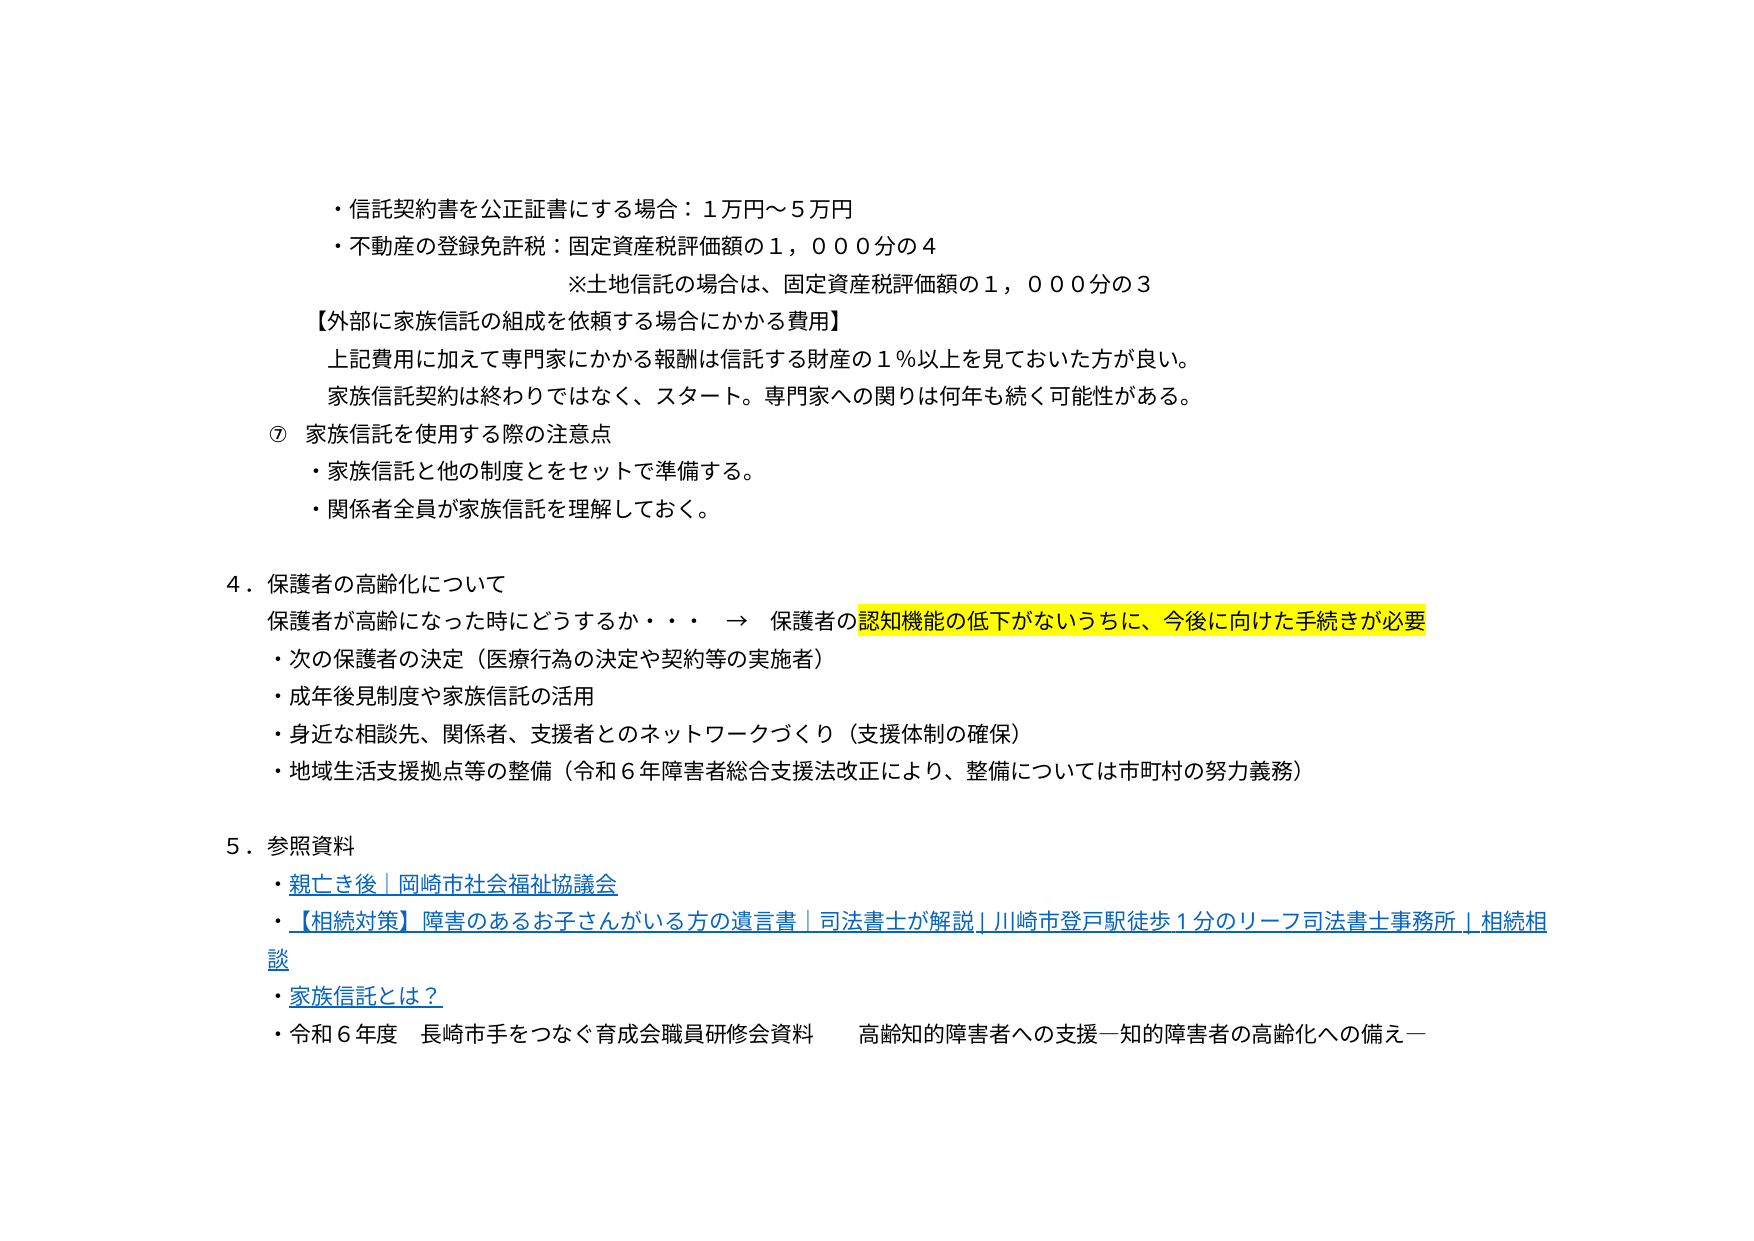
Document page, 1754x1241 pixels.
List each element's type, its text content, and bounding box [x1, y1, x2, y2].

list 保護者が高齢になった時にどうするか・・・ → 保護者の認知機能の低下がないうちに、今後に向けた手続きが必要 [267, 601, 1547, 639]
list ・次の保護者の決定（医療行為の決定や契約等の実施者） [267, 639, 1547, 676]
list 【外部に家族信託の組成を依頼する場合にかかる費用】 [306, 301, 1547, 339]
list ・地域生活支援拠点等の整備（令和６年障害者総合支援法改正により、整備については市町村の努力義務） [267, 751, 1547, 789]
list ・令和６年度 長崎市手をつなぐ育成会職員研修会資料 高齢知的障害者への支援―知的障害者の高齢化への備え― [267, 1014, 1547, 1051]
list ・関係者全員が家族信託を理解しておく。 [306, 489, 1547, 526]
list ※土地信託の場合は、固定資産税評価額の１，０００分の３ [306, 264, 1547, 301]
list 家族信託を使用する際の注意点 [268, 414, 1547, 451]
list 参照資料 [222, 826, 1547, 864]
list ・不動産の登録免許税：固定資産税評価額の１，０００分の４ [306, 226, 1547, 264]
list ・家族信託と他の制度とをセットで準備する。 [306, 451, 1547, 489]
list ・成年後見制度や家族信託の活用 [267, 676, 1547, 714]
list ・家族信託とは？ [267, 976, 1547, 1014]
list 保護者の高齢化について [222, 564, 1547, 601]
list ・身近な相談先、関係者、支援者とのネットワークづくり（支援体制の確保） [267, 714, 1547, 751]
list ・親亡き後｜岡崎市社会福祉協議会 [267, 864, 1547, 901]
list 家族信託契約は終わりではなく、スタート。専門家への関りは何年も続く可能性がある。 [306, 376, 1547, 414]
list ・信託契約書を公正証書にする場合：１万円～５万円 [306, 189, 1547, 226]
list ・【相続対策】障害のあるお子さんがいる方の遺言書｜司法書士が解説| 川崎市登戸駅徒歩1分のリーフ司法書士事務所 | 相続相談 [267, 901, 1547, 976]
list 上記費用に加えて専門家にかかる報酬は信託する財産の１％以上を見ておいた方が良い。 [306, 339, 1547, 376]
